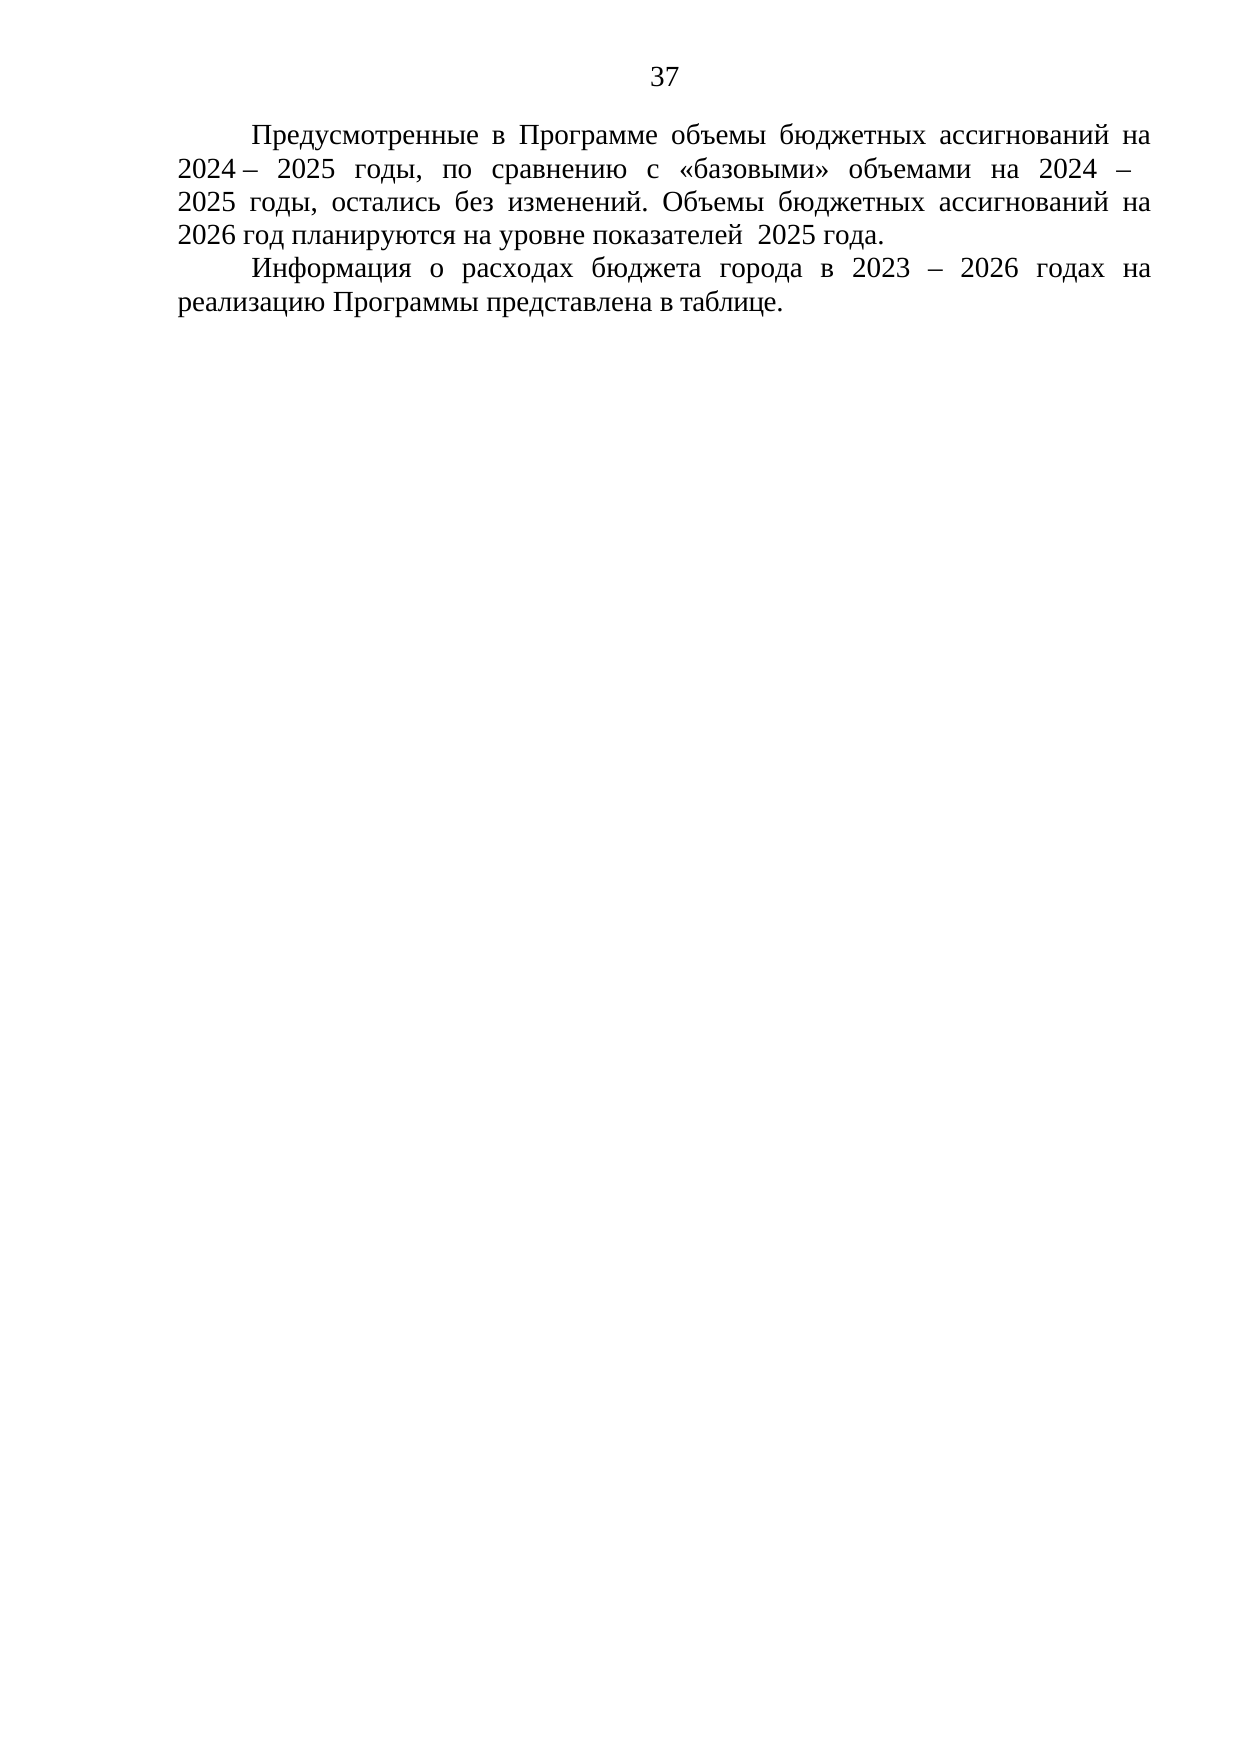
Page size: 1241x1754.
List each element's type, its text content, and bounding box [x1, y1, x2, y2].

text Информация о расходах бюджета города в 2023 – 2026 годах на реализацию Программы представлена в таблице. [177, 251, 1152, 317]
text Предусмотренные в Программе объемы бюджетных ассигнований на 2024 – 2025 годы, по сравнению с «базовыми» объемами на 2024 – 2025 годы, остались без изменений. Объемы бюджетных ассигнований на 2026 год планируются на уровне показателей 2025 года. [177, 118, 1152, 251]
